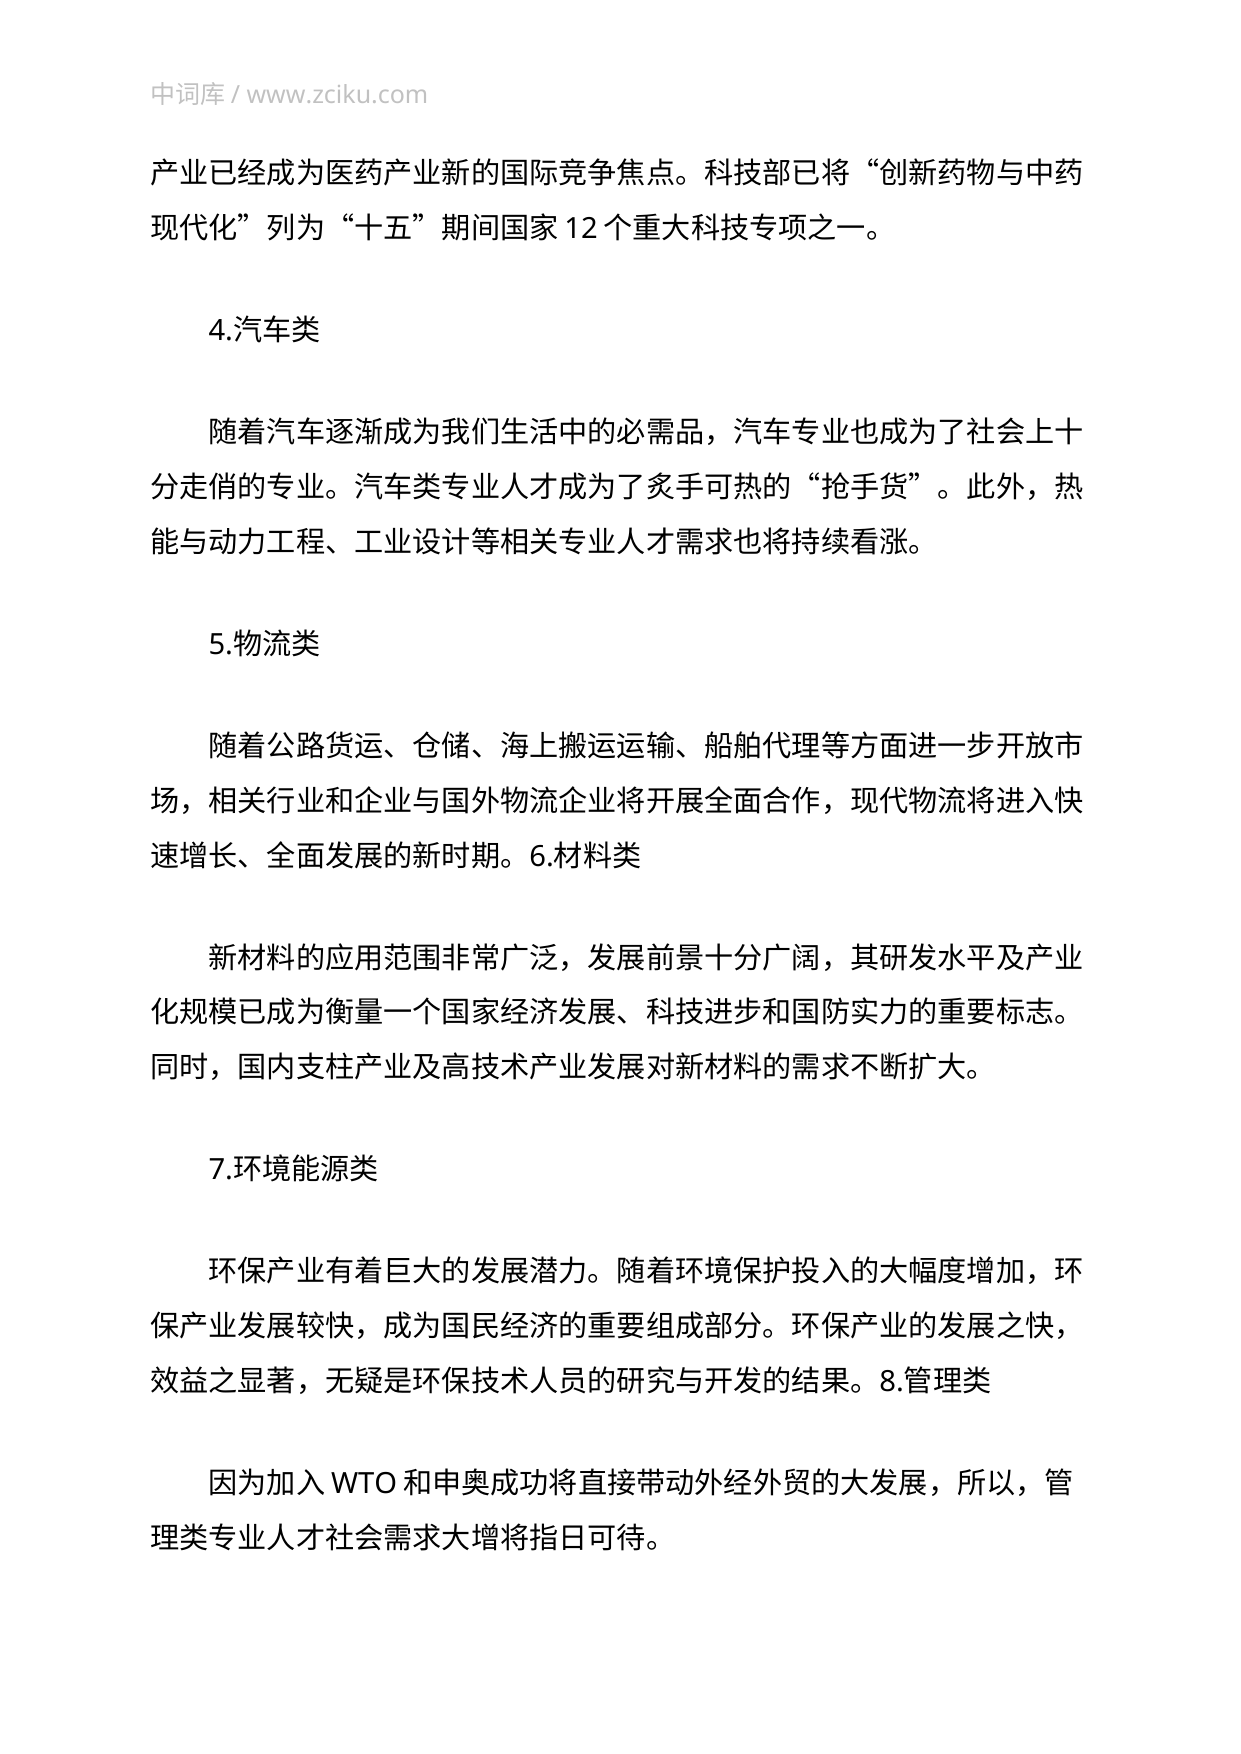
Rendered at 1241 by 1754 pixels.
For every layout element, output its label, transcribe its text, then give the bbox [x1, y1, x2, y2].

text 环保产业有着巨大的发展潜力。随着环境保护投入的大幅度增加，环保产业发展较快，成为国民经济的重要组成部分。环保产业的发展之快，效益之显著，无疑是环保技术人员的研究与开发的结果。8.管理类 [150, 1248, 1090, 1400]
text 随着汽车逐渐成为我们生活中的必需品，汽车专业也成为了社会上十分走俏的专业。汽车类专业人才成为了炙手可热的“抢手货”。此外，热能与动力工程、工业设计等相关专业人才需求也将持续看涨。 [150, 409, 1090, 561]
text 7.环境能源类 [150, 1146, 1090, 1188]
text 随着公路货运、仓储、海上搬运运输、船舶代理等方面进一步开放市场，相关行业和企业与国外物流企业将开展全面合作，现代物流将进入快速增长、全面发展的新时期。6.材料类 [150, 722, 1090, 874]
text 4.汽车类 [150, 307, 1090, 349]
text 因为加入WTO和申奥成功将直接带动外经外贸的大发展，所以，管理类专业人才社会需求大增将指日可待。 [150, 1459, 1090, 1557]
text 新材料的应用范围非常广泛，发展前景十分广阔，其研发水平及产业化规模已成为衡量一个国家经济发展、科技进步和国防实力的重要标志。同时，国内支柱产业及高技术产业发展对新材料的需求不断扩大。 [150, 934, 1090, 1086]
text 5.物流类 [150, 620, 1090, 663]
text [150, 150, 1090, 247]
